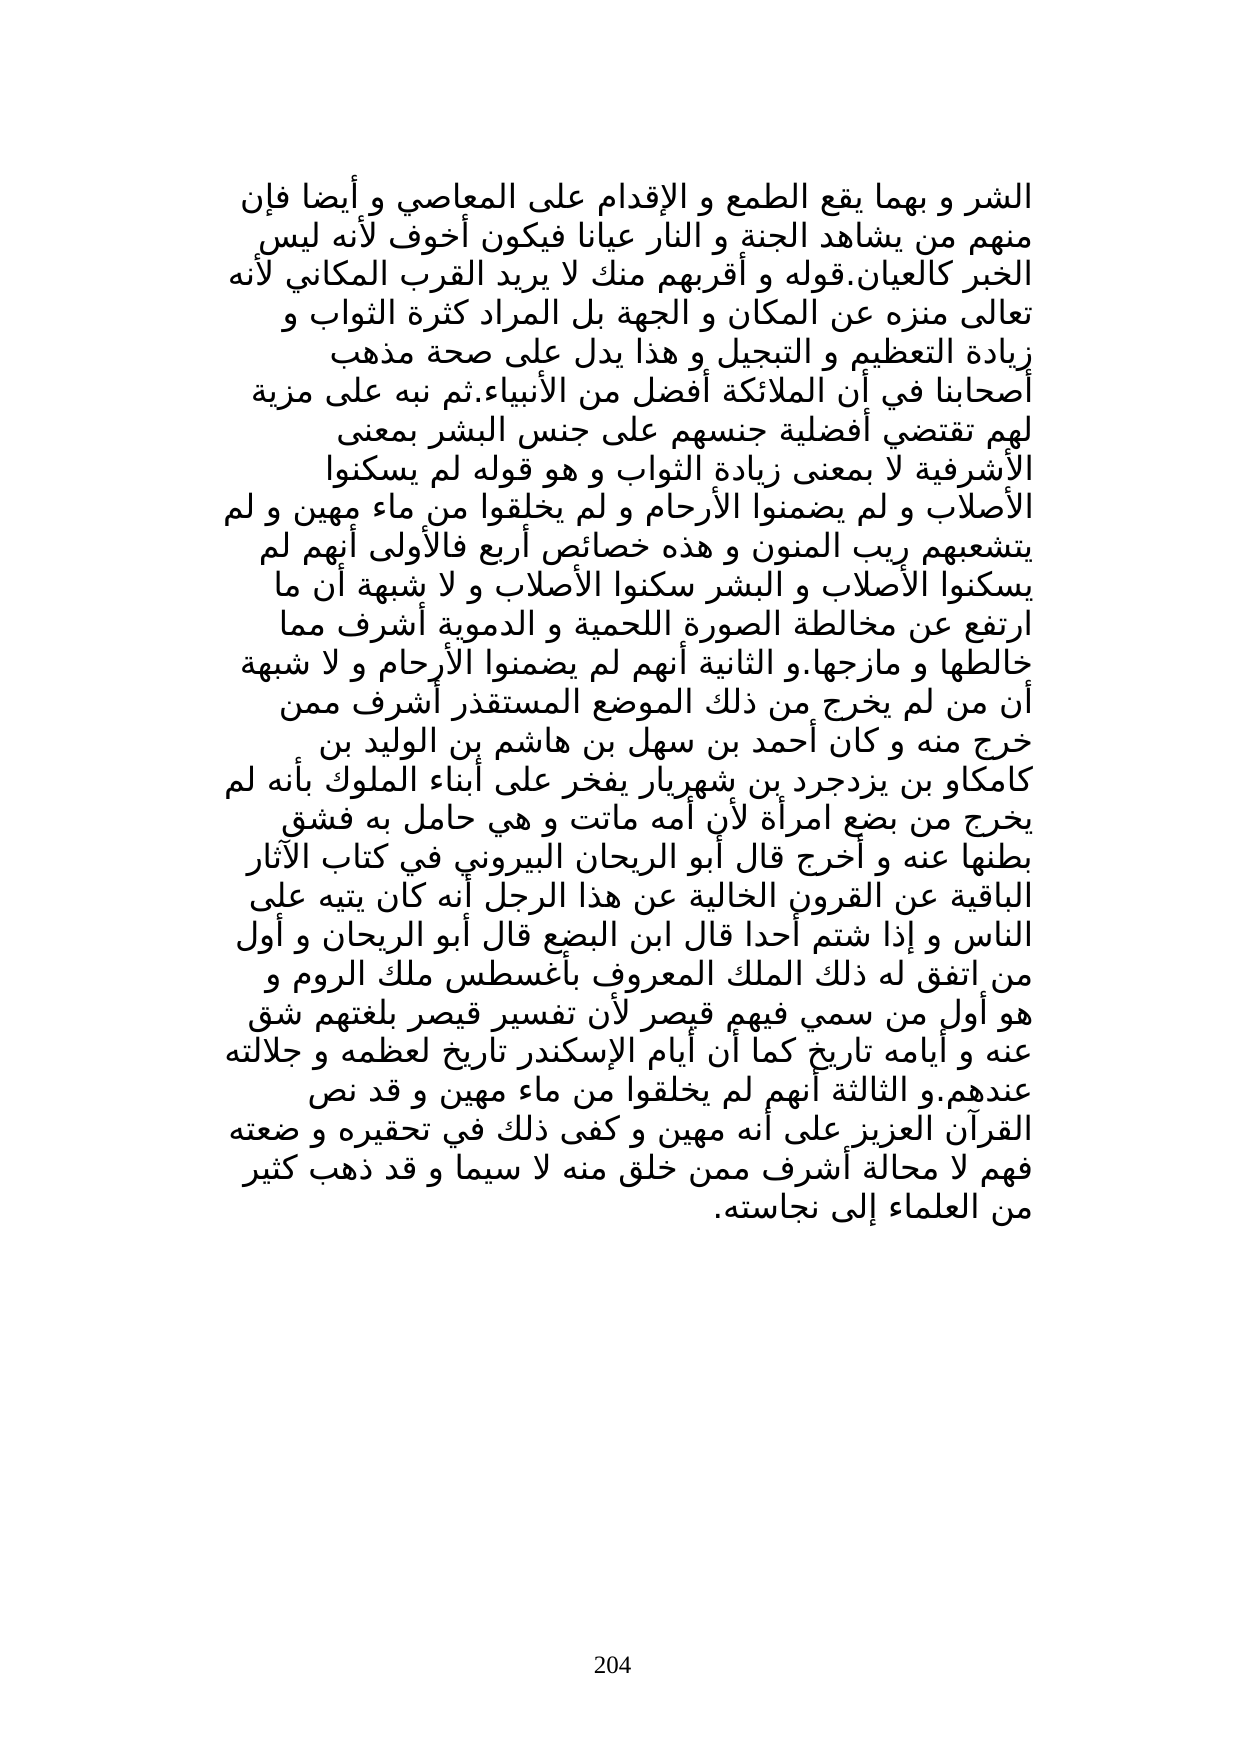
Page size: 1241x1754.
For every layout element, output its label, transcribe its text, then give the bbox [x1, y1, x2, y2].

text الشر و بهما يقع الطمع و الإقدام على المعاصي و أيضا فإن منهم من يشاهد الجنة و النار عيانا فيكون أخوف لأنه ليس الخبر كالعيان.قوله و أقربهم منك لا يريد القرب المكاني لأنه تعالى منزه عن المكان و الجهة بل المراد كثرة الثواب و زيادة التعظيم و التبجيل و هذا يدل على صحة مذهب أصحابنا في أن الملائكة أفضل من الأنبياء.ثم نبه على مزية لهم تقتضي أفضلية جنسهم على جنس البشر بمعنى الأشرفية لا بمعنى زيادة الثواب و هو قوله لم يسكنوا الأصلاب و لم يضمنوا الأرحام و لم يخلقوا من ماء مهين و لم يتشعبهم ريب المنون و هذه خصائص أربع فالأولى أنهم لم يسكنوا الأصلاب و البشر سكنوا الأصلاب و لا شبهة أن ما ارتفع عن مخالطة الصورة اللحمية و الدموية أشرف مما خالطها و مازجها.و الثانية أنهم لم يضمنوا الأرحام و لا شبهة أن من لم يخرج من ذلك الموضع المستقذر أشرف ممن خرج منه و كان أحمد بن سهل بن هاشم بن الوليد بن كامكاو بن يزدجرد بن شهريار يفخر على أبناء الملوك بأنه لم يخرج من بضع امرأة لأن أمه ماتت و هي حامل به فشق بطنها عنه و أخرج قال أبو الريحان البيروني في كتاب الآثار الباقية عن القرون الخالية عن هذا الرجل أنه كان يتيه على الناس و إذا شتم أحدا قال ابن البضع قال أبو الريحان و أول من اتفق له ذلك الملك المعروف بأغسطس ملك الروم و هو أول من سمي فيهم قيصر لأن تفسير قيصر بلغتهم شق عنه و أيامه تاريخ كما أن أيام الإسكندر تاريخ لعظمه و جلالته عندهم.و الثالثة أنهم لم يخلقوا من ماء مهين و قد نص القرآن العزيز على أنه مهين و كفى ذلك في تحقيره و ضعته فهم لا محالة أشرف ممن خلق منه لا سيما و قد ذهب كثير من العلماء إلى نجاسته. [222, 177, 1033, 1226]
